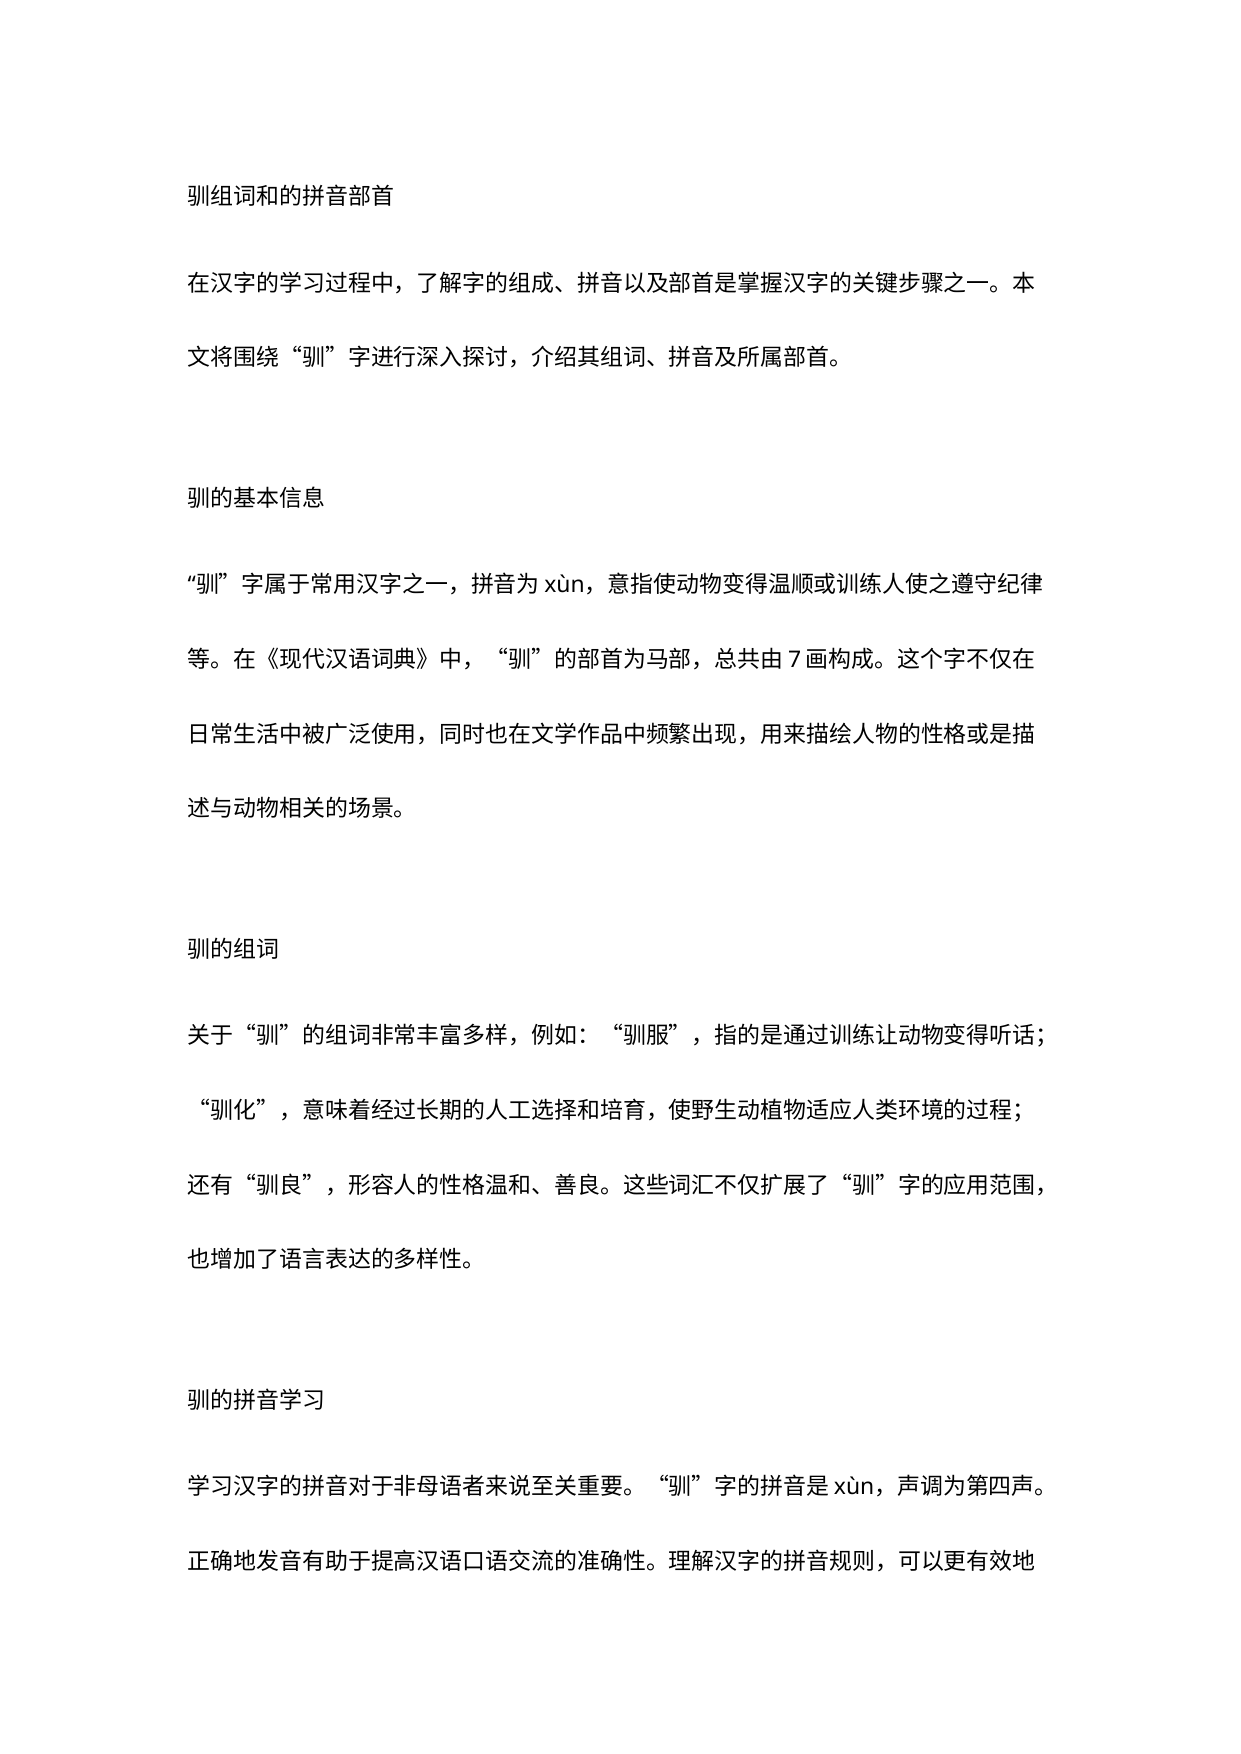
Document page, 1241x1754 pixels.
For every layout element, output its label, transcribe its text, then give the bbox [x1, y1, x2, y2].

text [187, 1452, 1053, 1592]
text 在汉字的学习过程中，了解字的组成、拼音以及部首是掌握汉字的关键步骤之一。本文将围绕“驯”字进行深入探讨，介绍其组词、拼音及所属部首。 [187, 248, 1053, 388]
text 驯的基本信息 [187, 464, 1053, 529]
text 驯的组词 [187, 915, 1053, 980]
text 驯组词和的拼音部首 [187, 162, 1053, 227]
text “驯”字属于常用汉字之一，拼音为xùn，意指使动物变得温顺或训练人使之遵守纪律等。在《现代汉语词典》中，“驯”的部首为马部，总共由7画构成。这个字不仅在日常生活中被广泛使用，同时也在文学作品中频繁出现，用来描绘人物的性格或是描述与动物相关的场景。 [187, 550, 1053, 839]
text 关于“驯”的组词非常丰富多样，例如：“驯服”，指的是通过训练让动物变得听话；“驯化”，意味着经过长期的人工选择和培育，使野生动植物适应人类环境的过程；还有“驯良”，形容人的性格温和、善良。这些词汇不仅扩展了“驯”字的应用范围，也增加了语言表达的多样性。 [187, 1001, 1053, 1290]
text 驯的拼音学习 [187, 1366, 1053, 1431]
